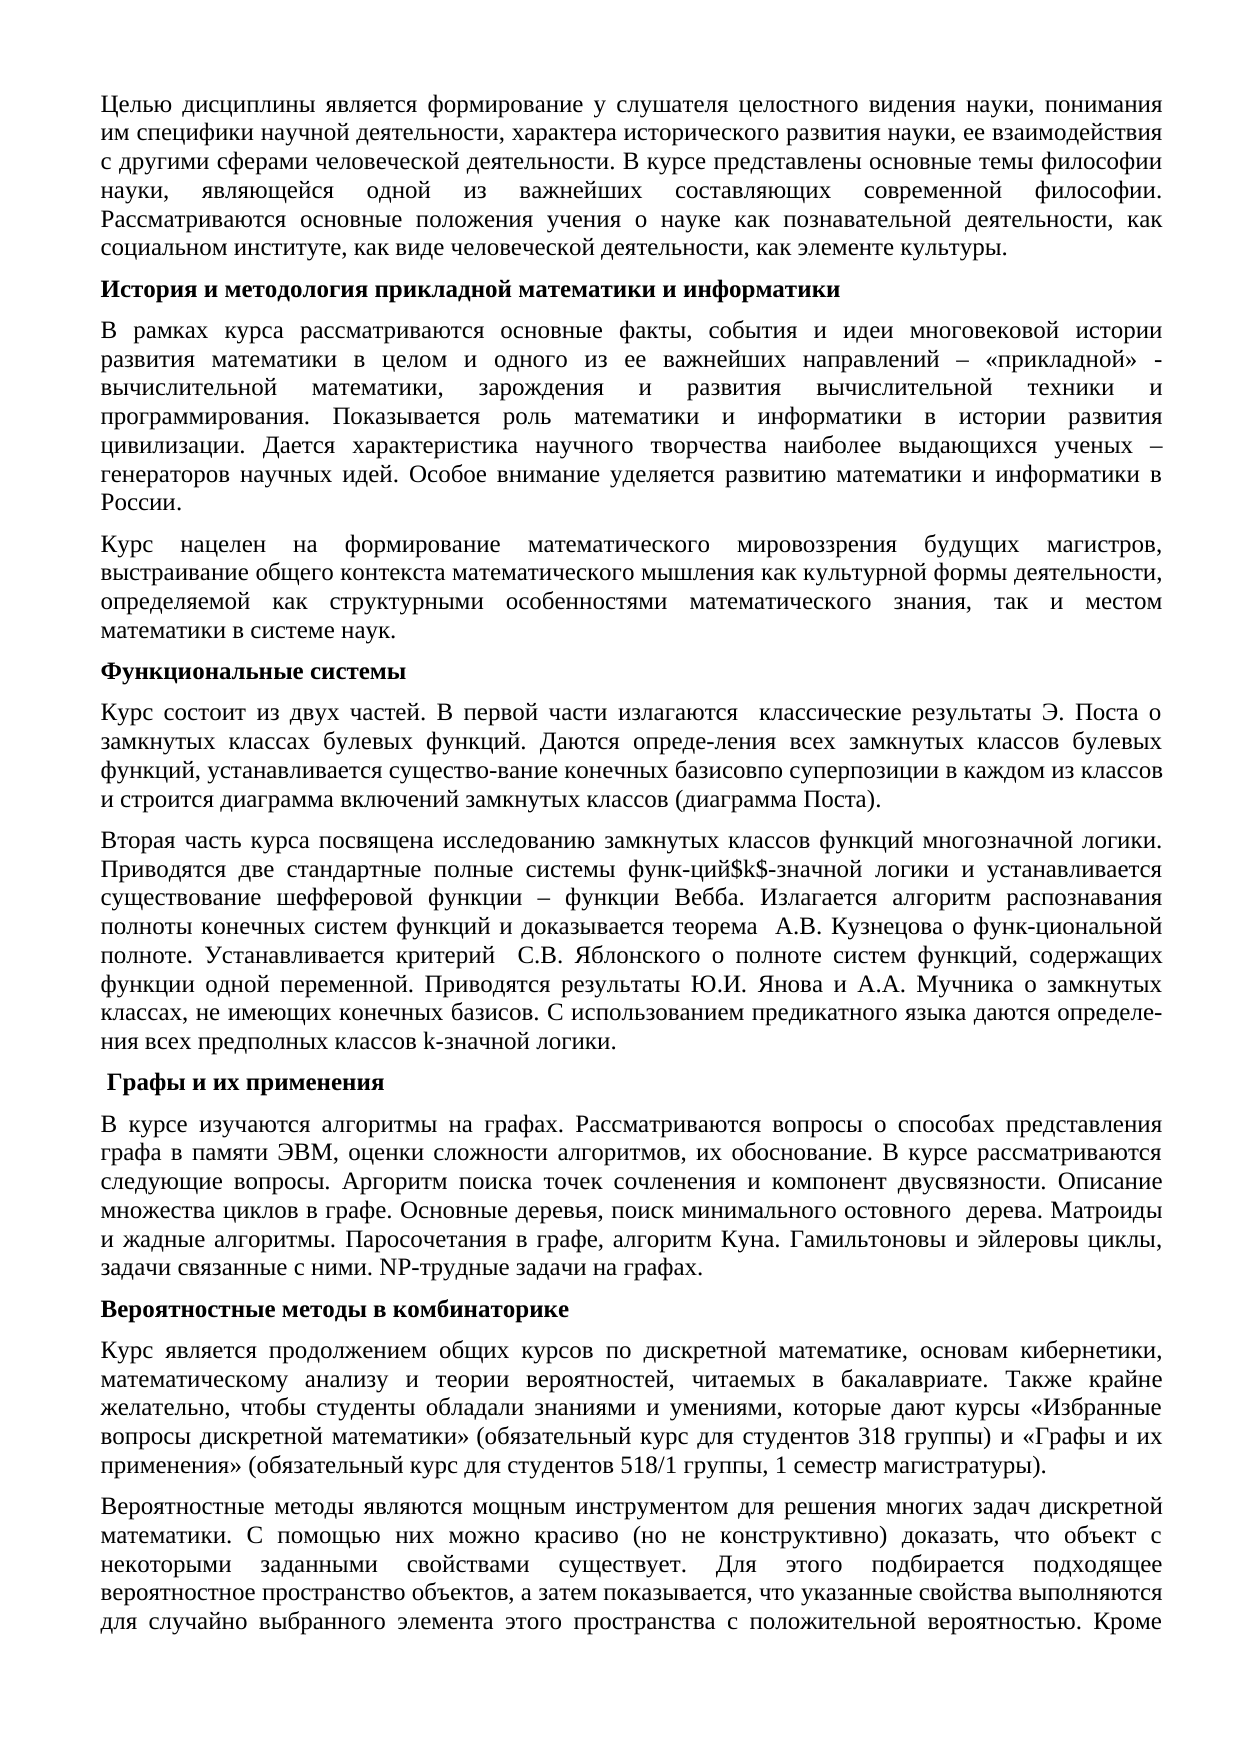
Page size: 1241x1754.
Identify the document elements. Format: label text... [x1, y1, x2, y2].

text Курс является продолжением общих курсов по дискретной математике, основам кибернетики, математическому анализу и теории вероятностей, читаемых в бакалавриате. Также крайне желательно, чтобы студенты обладали знаниями и умениями, которые дают курсы «Избранные вопросы дискретной математики» (обязательный курс для студентов 318 группы) и «Графы и их применения» (обязательный курс для студентов 518/1 группы, 1 семестр магистратуры). [100, 1335, 1163, 1479]
text Курс состоит из двух частей. В первой части излагаются классические результаты Э. Поста о замкнутых классах булевых функций. Даются опреде-ления всех замкнутых классов булевых функций, устанавливается существо-вание конечных базисовпо суперпозиции в каждом из классов и строится диаграмма включений замкнутых классов (диаграмма Поста). [100, 697, 1163, 812]
text История и методология прикладной математики и информатики [100, 274, 1163, 302]
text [100, 1491, 1163, 1635]
text Курс нацелен на формирование математического мировоззрения будущих магистров, выстраивание общего контекста математического мышления как культурной формы деятельности, определяемой как структурными особенностями математического знания, так и местом математики в системе наук. [100, 529, 1163, 644]
text Вторая часть курса посвящена исследованию замкнутых классов функций многозначной логики. Приводятся две стандартные полные системы функ-ций$k$-значной логики и устанавливается существование шефферовой функции – функции Вебба. Излагается алгоритм распознавания полноты конечных систем функций и доказывается теорема А.В. Кузнецова о функ-циональной полноте. Устанавливается критерий С.В. Яблонского о полноте систем функций, содержащих функции одной переменной. Приводятся результаты Ю.И. Янова и А.А. Мучника о замкнутых классах, не имеющих конечных базисов. С использованием предикатного языка даются определе-ния всех предполных классов k-значной логики. [100, 825, 1163, 1055]
text Вероятностные методы в комбинаторике [100, 1294, 1163, 1322]
text Целью дисциплины является формирование у слушателя целостного видения науки, понимания им специфики научной деятельности, характера исторического развития науки, ее взаимодействия с другими сферами человеческой деятельности. В курсе представлены основные темы философии науки, являющейся одной из важнейших составляющих современной философии. Рассматриваются основные положения учения о науке как познавательной деятельности, как социальном институте, как виде человеческой деятельности, как элементе культуры. [100, 89, 1163, 261]
text В рамках курса рассматриваются основные факты, события и идеи многовековой истории развития математики в целом и одного из ее важнейших направлений – «прикладной» - вычислительной математики, зарождения и развития вычислительной техники и программирования. Показывается роль математики и информатики в истории развития цивилизации. Дается характеристика научного творчества наиболее выдающихся ученых – генераторов научных идей. Особое внимание уделяется развитию математики и информатики в России. [100, 315, 1163, 516]
text Графы и их применения [100, 1067, 1163, 1096]
text В курсе изучаются алгоритмы на графах. Рассматриваются вопросы о способах представления графа в памяти ЭВМ, оценки сложности алгоритмов, их обоснование. В курсе рассматриваются следующие вопросы. Аргоритм поиска точек сочленения и компонент двусвязности. Описание множества циклов в графе. Основные деревья, поиск минимального остовного дерева. Матроиды и жадные алгоритмы. Паросочетания в графе, алгоритм Куна. Гамильтоновы и эйлеровы циклы, задачи связанные с ними. NP-трудные задачи на графах. [100, 1109, 1163, 1281]
text Функциональные системы [100, 656, 1163, 685]
